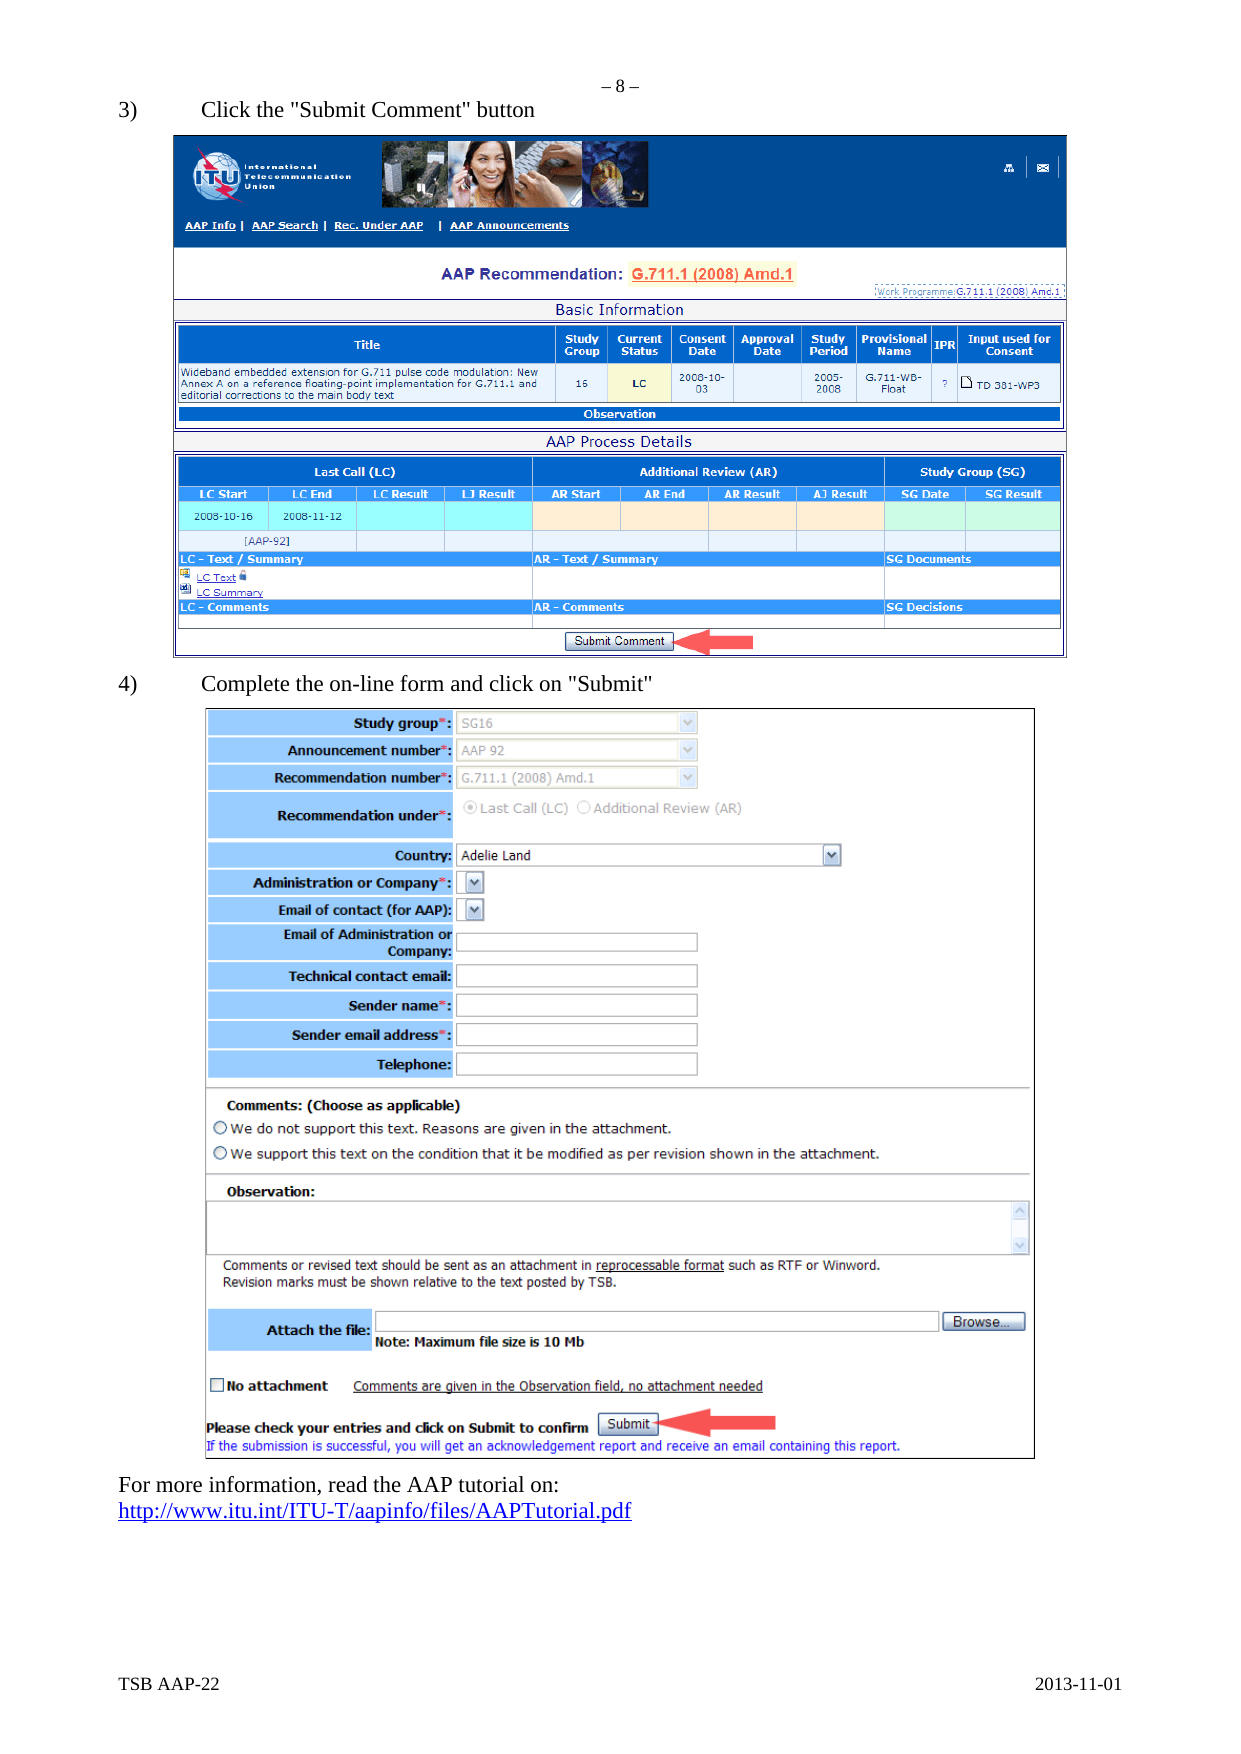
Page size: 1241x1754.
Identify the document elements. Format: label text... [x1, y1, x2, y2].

text For more information, read the AAP tutorial on: http://www.itu.int/ITU-T/aapinfo/files/AAPTutorial.pdf [118, 1471, 1122, 1524]
picture [205, 708, 1035, 1459]
text 4) Complete the on-line form and click on "Submit" [118, 670, 1122, 696]
text 3) Click the "Submit Comment" button [118, 97, 1122, 123]
picture [173, 135, 1067, 658]
